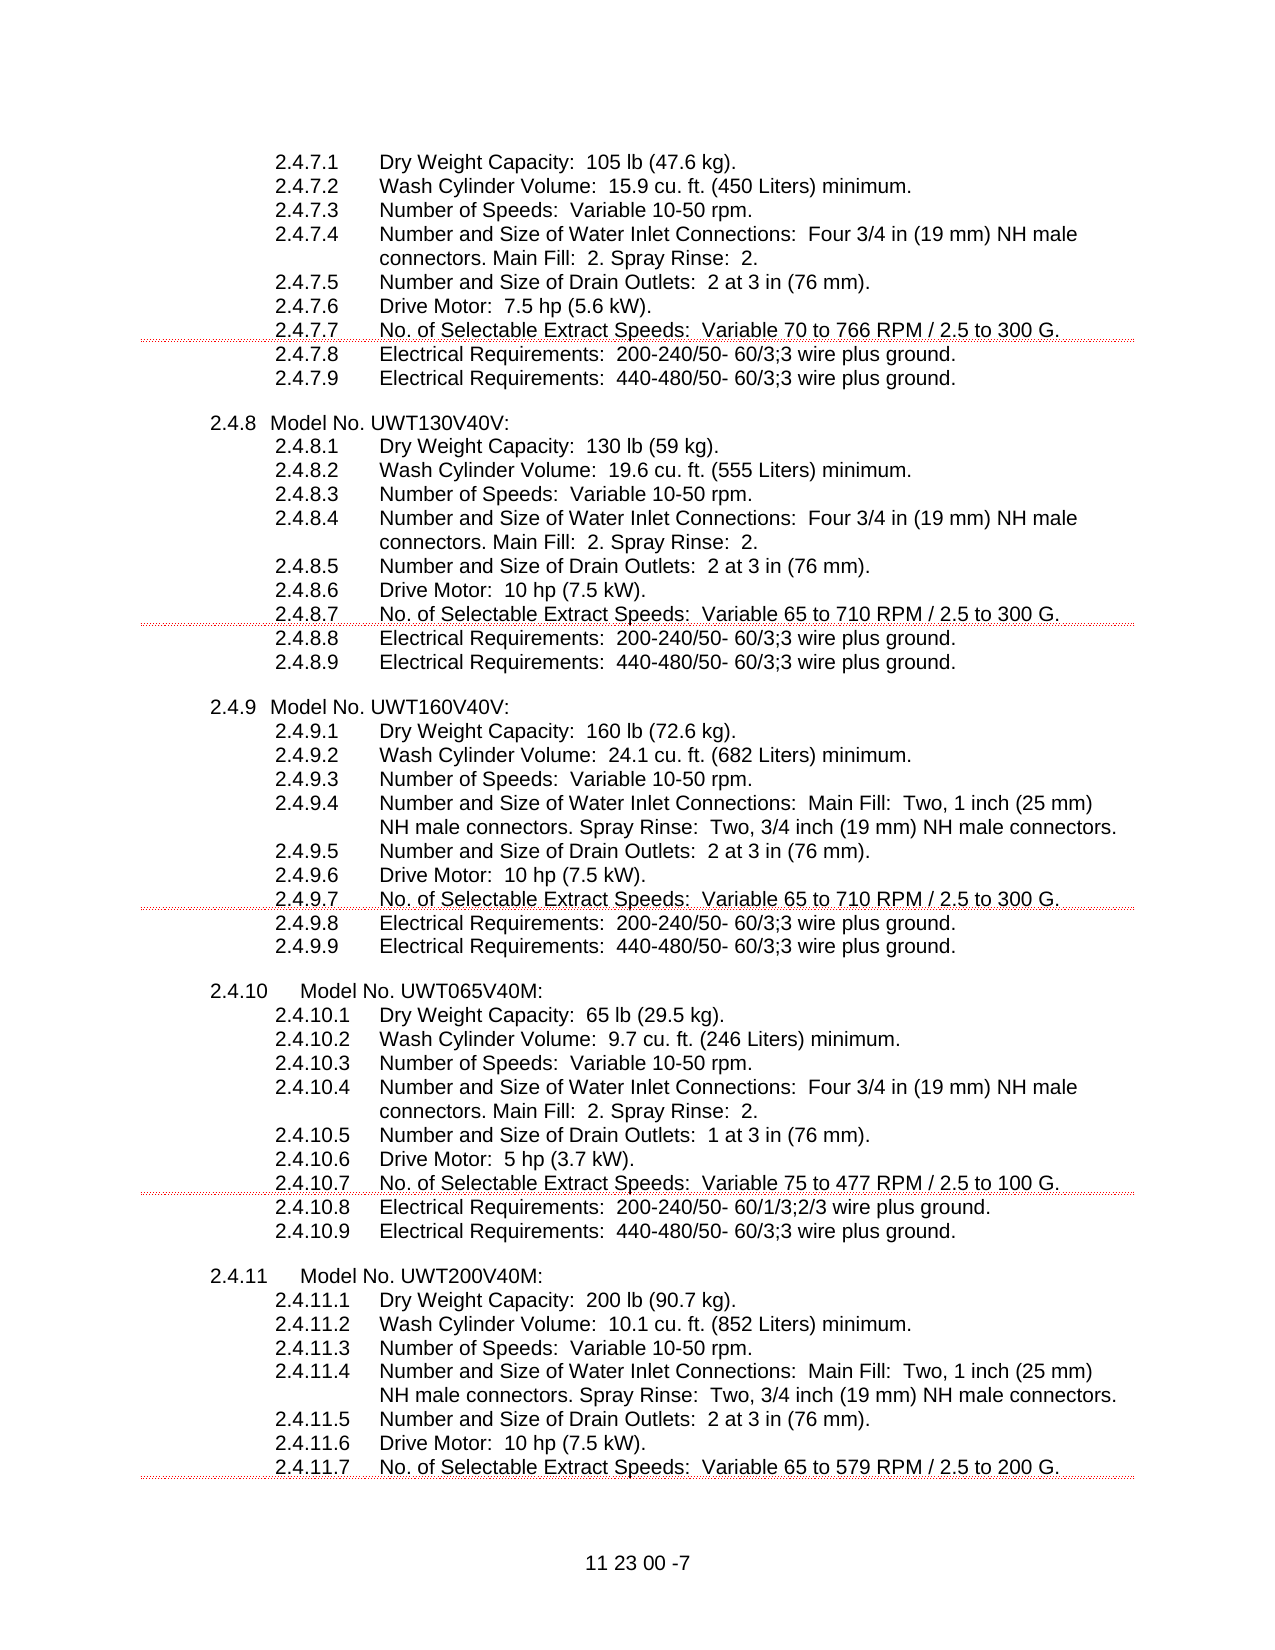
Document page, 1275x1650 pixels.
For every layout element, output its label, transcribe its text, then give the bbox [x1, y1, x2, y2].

list Number and Size of Drain Outlets: 2 at 3 in (76 mm). [275, 1407, 1125, 1431]
list Wash Cylinder Volume: 24.1 cu. ft. (682 Liters) minimum. [275, 743, 1125, 767]
list Electrical Requirements: 440-480/50- 60/3;3 wire plus ground. [275, 1219, 1125, 1243]
list Number and Size of Drain Outlets: 2 at 3 in (76 mm). [275, 838, 1125, 862]
list Drive Motor: 10 hp (7.5 kW). [275, 578, 1125, 602]
list Dry Weight Capacity: 200 lb (90.7 kg). [275, 1287, 1125, 1311]
list Wash Cylinder Volume: 10.1 cu. ft. (852 Liters) minimum. [275, 1311, 1125, 1335]
list Number and Size of Drain Outlets: 2 at 3 in (76 mm). [275, 270, 1125, 294]
list Number of Speeds: Variable 10-50 rpm. [275, 767, 1125, 791]
list Drive Motor: 7.5 hp (5.6 kW). [275, 294, 1125, 318]
list No. of Selectable Extract Speeds: Variable 65 to 710 RPM / 2.5 to 300 G. [275, 886, 1125, 910]
list No. of Selectable Extract Speeds: Variable 70 to 766 RPM / 2.5 to 300 G. [275, 318, 1125, 342]
list Dry Weight Capacity: 130 lb (59 kg). [275, 434, 1125, 458]
list Model No. UWT065V40M: [210, 979, 1125, 1003]
list Number and Size of Drain Outlets: 1 at 3 in (76 mm). [275, 1123, 1125, 1147]
list Number and Size of Water Inlet Connections: Four 3/4 in (19 mm) NH male connectors. Main Fill: 2. Spray Rinse: 2. [275, 1075, 1125, 1123]
list Electrical Requirements: 200-240/50- 60/3;3 wire plus ground. [275, 342, 1125, 366]
list Number of Speeds: Variable 10-50 rpm. [275, 198, 1125, 222]
list Wash Cylinder Volume: 9.7 cu. ft. (246 Liters) minimum. [275, 1027, 1125, 1051]
list Electrical Requirements: 440-480/50- 60/3;3 wire plus ground. [275, 650, 1125, 674]
list Number of Speeds: Variable 10-50 rpm. [275, 1051, 1125, 1075]
list Drive Motor: 5 hp (3.7 kW). [275, 1147, 1125, 1171]
list Electrical Requirements: 440-480/50- 60/3;3 wire plus ground. [275, 366, 1125, 389]
list Electrical Requirements: 200-240/50- 60/3;3 wire plus ground. [275, 626, 1125, 650]
list Dry Weight Capacity: 105 lb (47.6 kg). [275, 150, 1125, 174]
list No. of Selectable Extract Speeds: Variable 65 to 710 RPM / 2.5 to 300 G. [275, 602, 1125, 626]
list Model No. UWT130V40V: [210, 410, 1125, 434]
list Drive Motor: 10 hp (7.5 kW). [275, 862, 1125, 886]
list Drive Motor: 10 hp (7.5 kW). [275, 1431, 1125, 1455]
list Number and Size of Water Inlet Connections: Four 3/4 in (19 mm) NH male connectors. Main Fill: 2. Spray Rinse: 2. [275, 222, 1125, 270]
list No. of Selectable Extract Speeds: Variable 75 to 477 RPM / 2.5 to 100 G. [275, 1171, 1125, 1195]
list Number and Size of Water Inlet Connections: Main Fill: Two, 1 inch (25 mm) NH male connectors. Spray Rinse: Two, 3/4 inch (19 mm) NH male connectors. [275, 791, 1125, 838]
list Wash Cylinder Volume: 19.6 cu. ft. (555 Liters) minimum. [275, 458, 1125, 482]
list Electrical Requirements: 440-480/50- 60/3;3 wire plus ground. [275, 934, 1125, 958]
list Electrical Requirements: 200-240/50- 60/3;3 wire plus ground. [275, 910, 1125, 934]
list Wash Cylinder Volume: 15.9 cu. ft. (450 Liters) minimum. [275, 174, 1125, 198]
list Electrical Requirements: 200-240/50- 60/1/3;2/3 wire plus ground. [275, 1195, 1125, 1219]
list Number of Speeds: Variable 10-50 rpm. [275, 1335, 1125, 1359]
list No. of Selectable Extract Speeds: Variable 65 to 579 RPM / 2.5 to 200 G. [275, 1455, 1125, 1479]
list Model No. UWT160V40V: [210, 695, 1125, 719]
list Number and Size of Drain Outlets: 2 at 3 in (76 mm). [275, 554, 1125, 578]
list Model No. UWT200V40M: [210, 1263, 1125, 1287]
list Dry Weight Capacity: 160 lb (72.6 kg). [275, 719, 1125, 743]
list Number and Size of Water Inlet Connections: Main Fill: Two, 1 inch (25 mm) NH male connectors. Spray Rinse: Two, 3/4 inch (19 mm) NH male connectors. [275, 1359, 1125, 1407]
list Dry Weight Capacity: 65 lb (29.5 kg). [275, 1003, 1125, 1027]
list Number and Size of Water Inlet Connections: Four 3/4 in (19 mm) NH male connectors. Main Fill: 2. Spray Rinse: 2. [275, 506, 1125, 554]
list Number of Speeds: Variable 10-50 rpm. [275, 482, 1125, 506]
